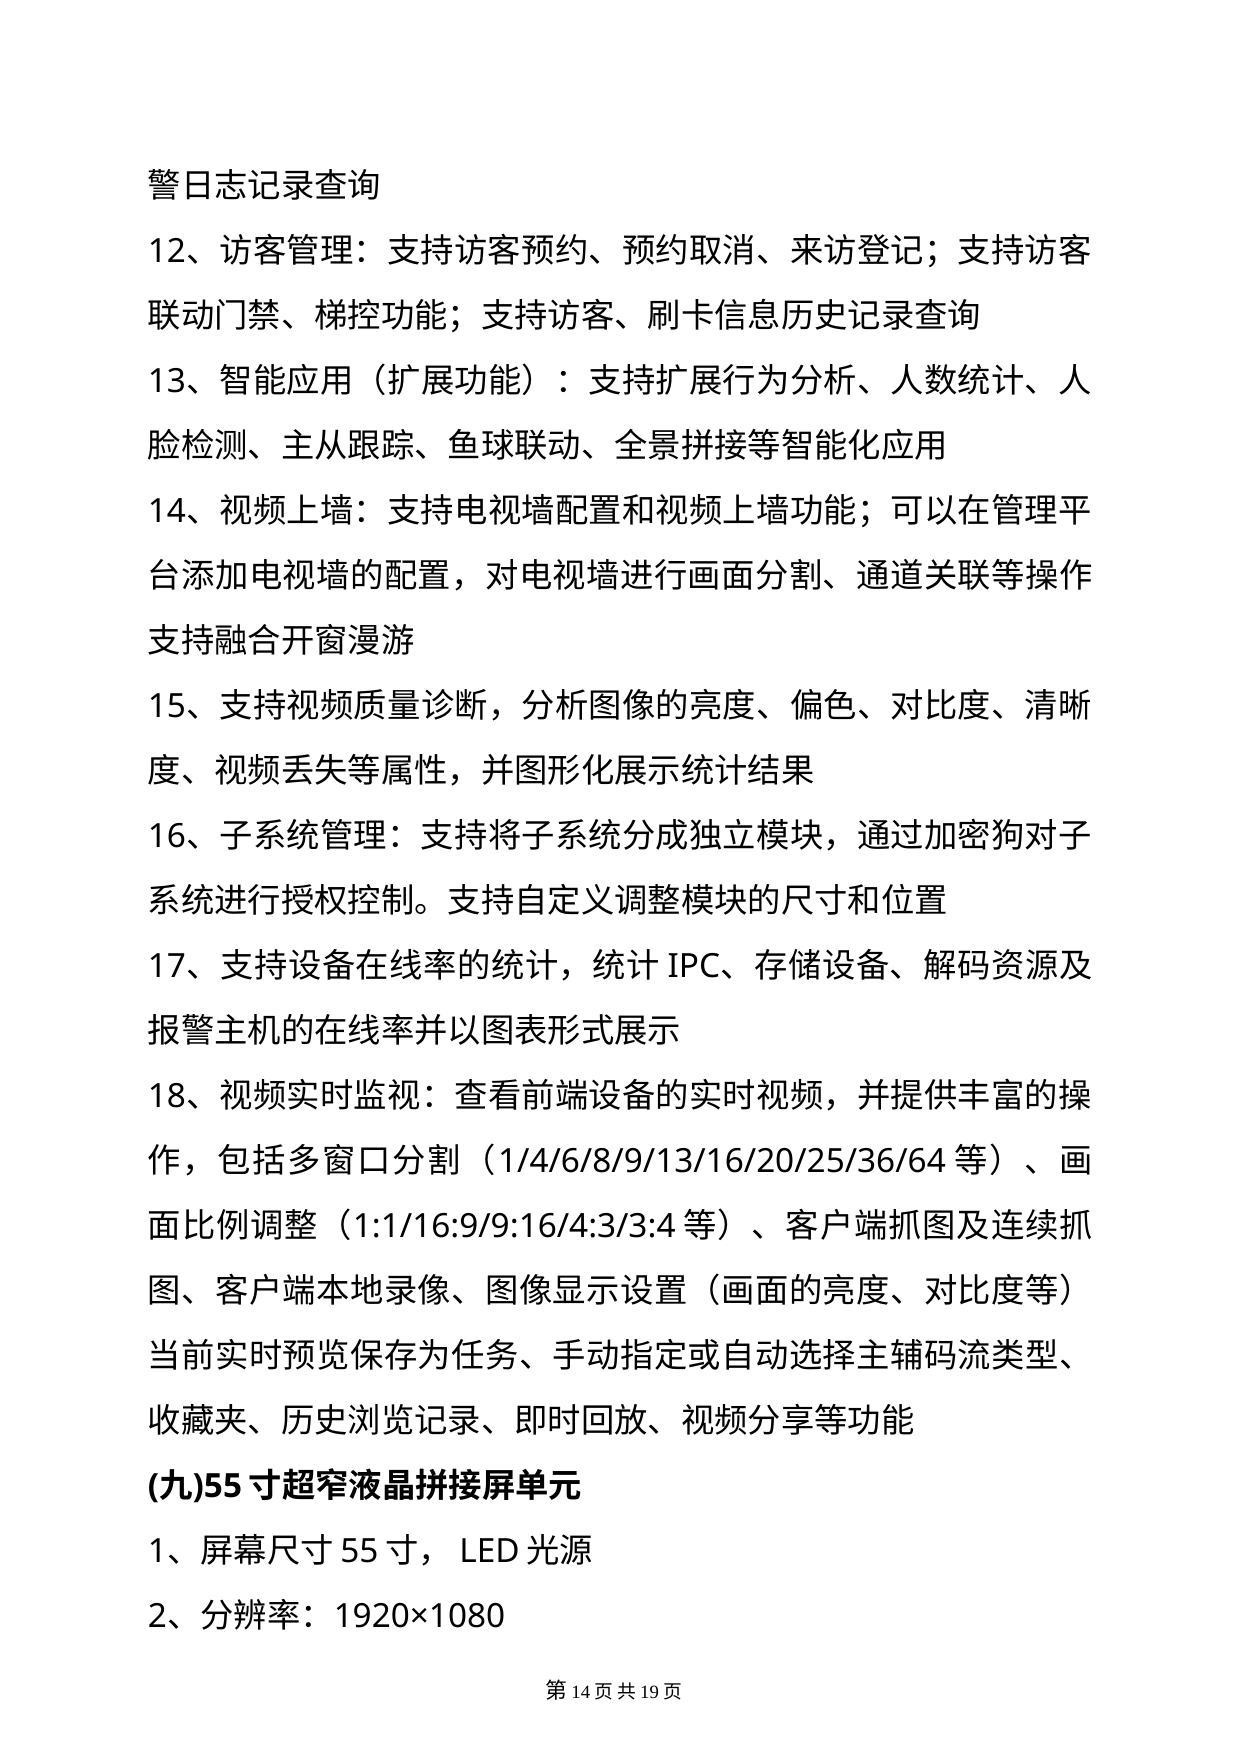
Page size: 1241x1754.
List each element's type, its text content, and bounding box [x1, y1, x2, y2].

text 13、智能应用（扩展功能）：支持扩展行为分析、人数统计、人脸检测、主从跟踪、鱼球联动、全景拼接等智能化应用 14、视频上墙：支持电视墙配置和视频上墙功能；可以在管理平台添加电视墙的配置，对电视墙进行画面分割、通道关联等操作，支持融合开窗漫游 [148, 346, 1093, 671]
text 17、支持设备在线率的统计，统计IPC、存储设备、解码资源及报警主机的在线率并以图表形式展示 [148, 931, 1093, 1061]
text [148, 151, 1093, 216]
text (九)55寸超窄液晶拼接屏单元 [148, 1451, 1093, 1516]
text 15、支持视频质量诊断，分析图像的亮度、偏色、对比度、清晰度、视频丢失等属性，并图形化展示统计结果 16、子系统管理：支持将子系统分成独立模块，通过加密狗对子系统进行授权控制。支持自定义调整模块的尺寸和位置 [148, 671, 1093, 931]
text 12、访客管理：支持访客预约、预约取消、来访登记；支持访客联动门禁、梯控功能；支持访客、刷卡信息历史记录查询 [148, 216, 1093, 346]
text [148, 1516, 1093, 1646]
text 18、视频实时监视：查看前端设备的实时视频，并提供丰富的操作，包括多窗口分割（1/4/6/8/9/13/16/20/25/36/64等）、画面比例调整（1:1/16:9/9:16/4:3/3:4等）、客户端抓图及连续抓图、客户端本地录像、图像显示设置（画面的亮度、对比度等）、当前实时预览保存为任务、手动指定或自动选择主辅码流类型、收藏夹、历史浏览记录、即时回放、视频分享等功能 [148, 1061, 1093, 1451]
